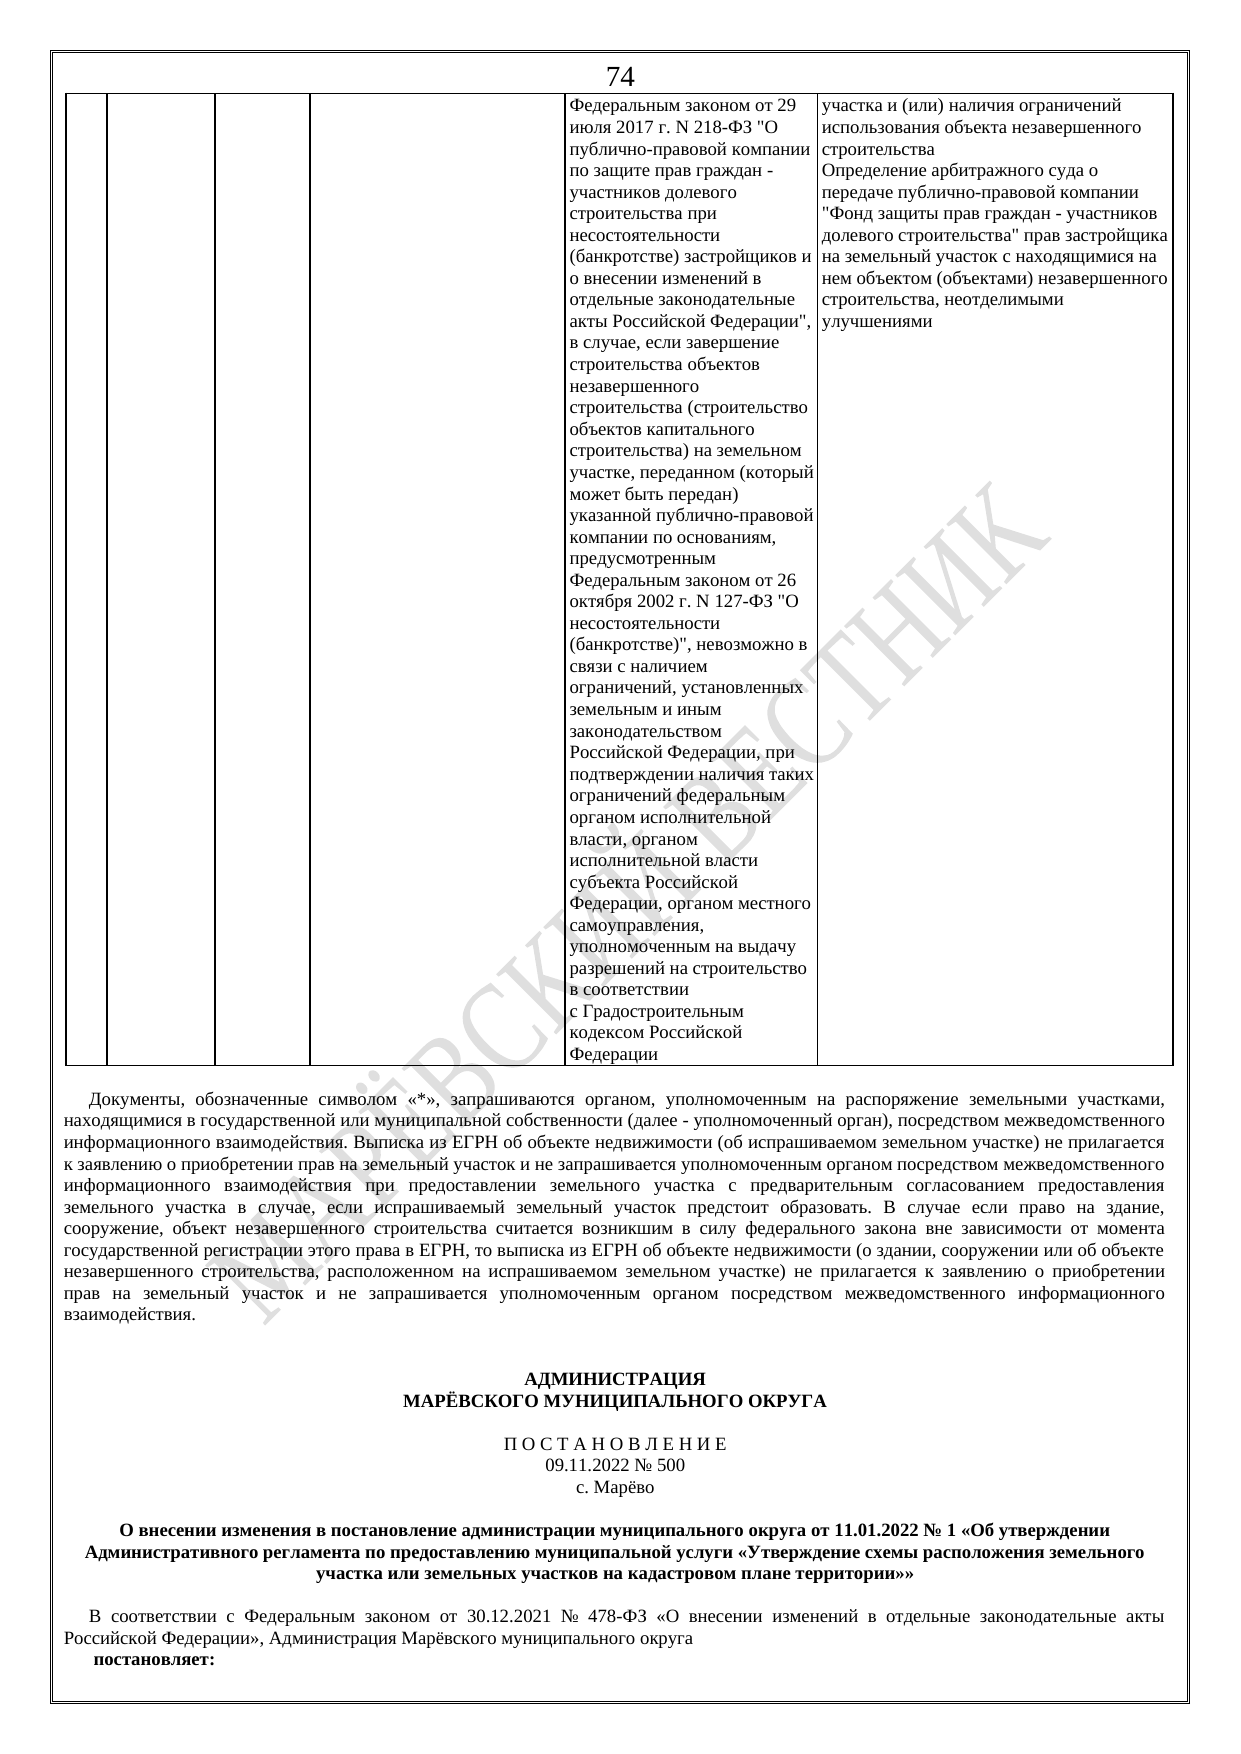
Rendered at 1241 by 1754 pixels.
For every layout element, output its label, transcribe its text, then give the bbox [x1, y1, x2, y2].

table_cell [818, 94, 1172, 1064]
text с. Марёво [63, 1476, 1167, 1497]
text Документы, обозначенные символом «*», запрашиваются органом, уполномоченным на распоряжение земельными участками, находящимися в государственной или муниципальной собственности (далее - уполномоченный орган), посредством межведомственного информационного взаимодействия. Выписка из ЕГРН об объекте недвижимости (об испрашиваемом земельном участке) не прилагается к заявлению о приобретении прав на земельный участок и не запрашивается уполномоченным органом посредством межведомственного информационного взаимодействия при предоставлении земельного участка с предварительным согласованием предоставления земельного участка в случае, если испрашиваемый земельный участок предстоит образовать. В случае если право на здание, сооружение, объект незавершенного строительства считается возникшим в силу федерального закона вне зависимости от момента государственной регистрации этого права в ЕГРН, то выписка из ЕГРН об объекте недвижимости (о здании, сооружении или об объекте незавершенного строительства, расположенном на испрашиваемом земельном участке) не прилагается к заявлению о приобретении прав на земельный участок и не запрашивается уполномоченным органом посредством межведомственного информационного взаимодействия. [63, 1088, 1167, 1325]
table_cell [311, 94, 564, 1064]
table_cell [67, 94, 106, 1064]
text 09.11.2022 № 500 [63, 1454, 1167, 1476]
text МАРЁВСКОГО МУНИЦИПАЛЬНОГО ОКРУГА [63, 1389, 1167, 1411]
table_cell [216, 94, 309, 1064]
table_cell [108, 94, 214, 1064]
text П О С Т А Н О В Л Е Н И Е [63, 1433, 1167, 1454]
text О внесении изменения в постановление администрации муниципального округа от 11.01.2022 № 1 «Об утверждении Административного регламента по предоставлению муниципальной услуги «Утверждение схемы расположения земельного участка или земельных участков на кадастровом плане территории»» [63, 1519, 1167, 1584]
text АДМИНИСТРАЦИЯ [63, 1368, 1167, 1389]
text В соответствии с Федеральным законом от 30.12.2021 № 478-ФЗ «О внесении изменений в отдельные законодательные акты Российской Федерации», Администрация Марёвского муниципального округа [63, 1605, 1167, 1648]
text постановляет: [63, 1648, 1167, 1670]
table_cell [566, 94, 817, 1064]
